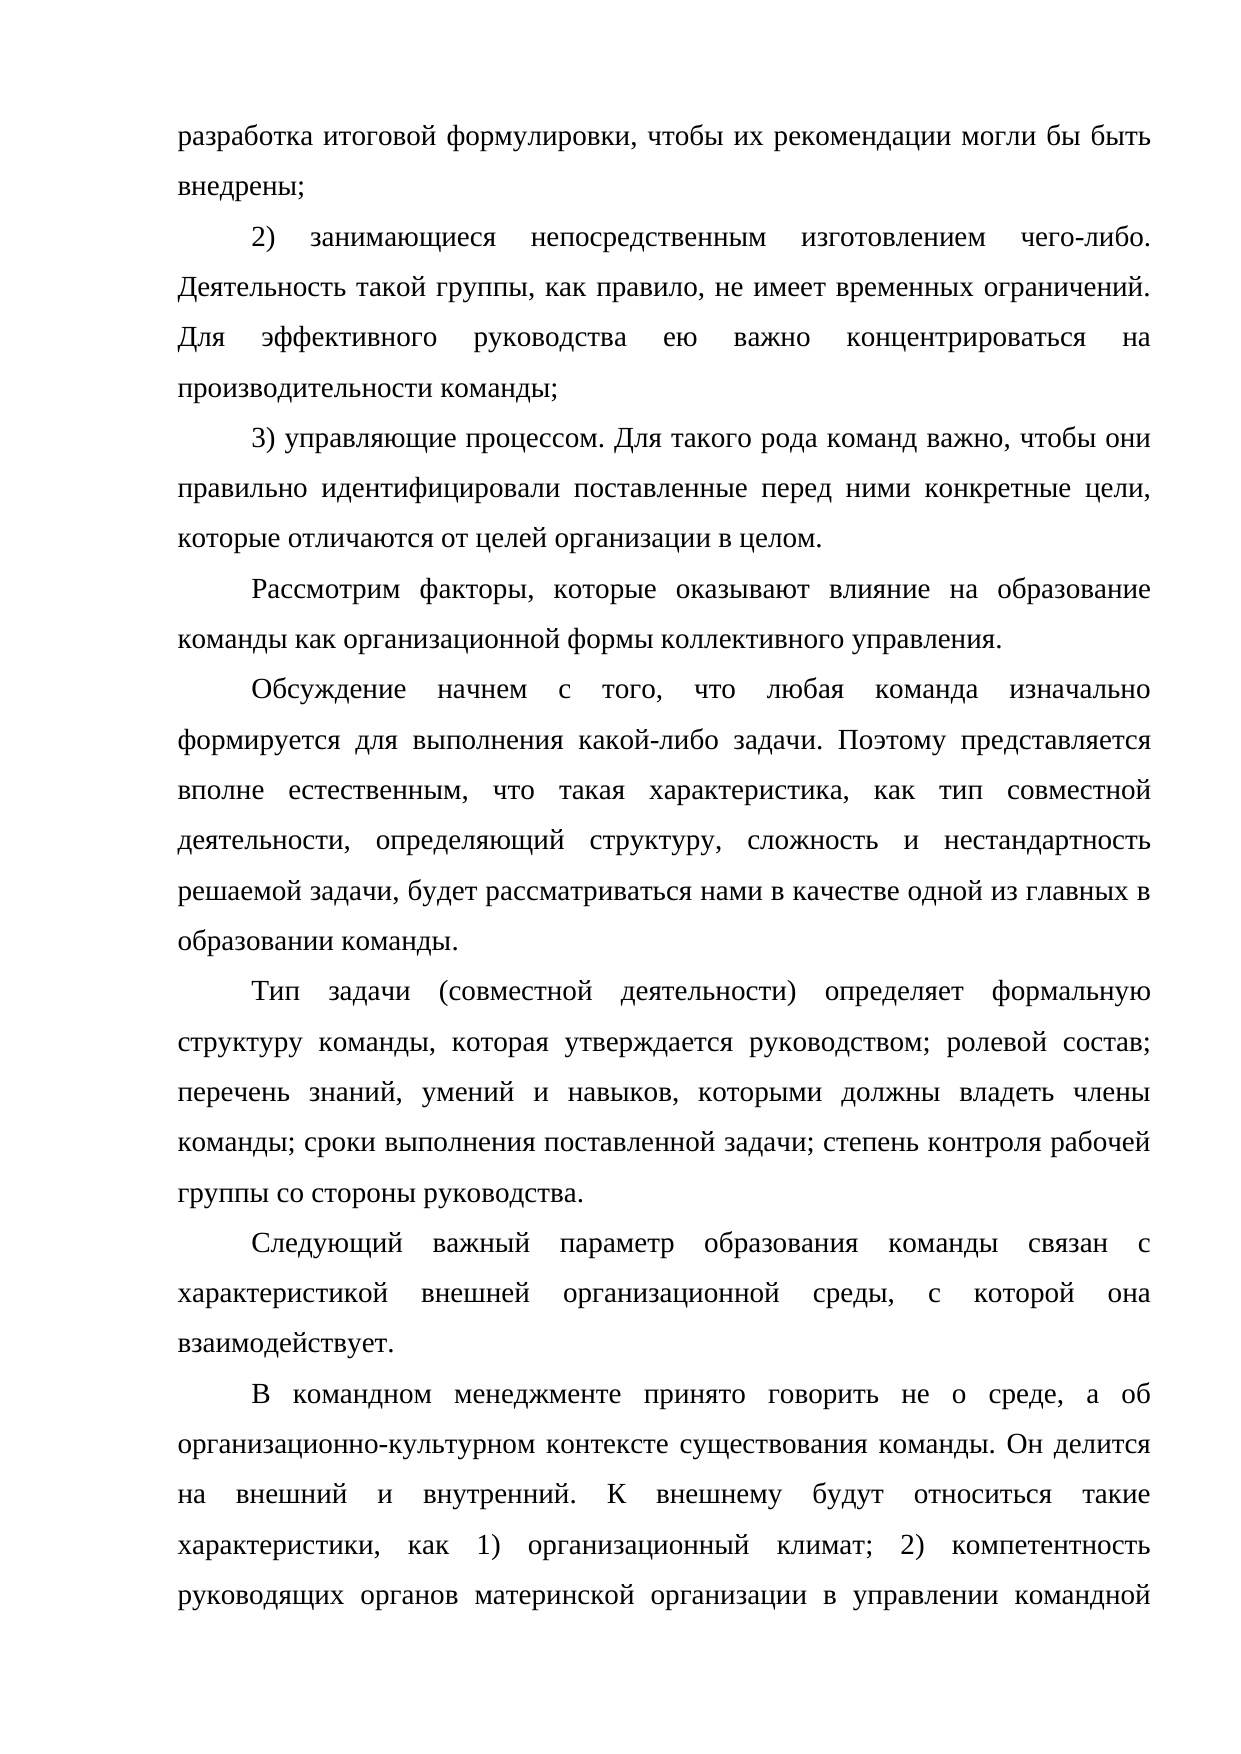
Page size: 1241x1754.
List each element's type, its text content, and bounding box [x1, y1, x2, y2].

text Рассмотрим факторы, которые оказывают влияние на образование команды как организационной формы коллективного управления. [177, 571, 1152, 655]
text 3) управляющие процессом. Для такого рода команд важно, чтобы они правильно идентифицировали поставленные перед ними конкретные цели, которые отличаются от целей организации в целом. [177, 420, 1152, 554]
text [177, 118, 1152, 202]
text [177, 1376, 1152, 1611]
text Тип задачи (совместной деятельности) определяет формальную структуру команды, которая утверждается руководством; ролевой состав; перечень знаний, умений и навыков, которыми должны владеть члены команды; сроки выполнения поставленной задачи; степень контроля рабочей группы со стороны руководства. [177, 973, 1152, 1208]
text 2) занимающиеся непосредственным изготовлением чего-либо. Деятельность такой группы, как правило, не имеет временных ограничений. Для эффективного руководства ею важно концентрироваться на производительности команды; [177, 219, 1152, 403]
text Обсуждение начнем с того, что любая команда изначально формируется для выполнения какой-либо задачи. Поэтому представляется вполне естественным, что такая характеристика, как тип совместной деятельности, определяющий структуру, сложность и нестандартность решаемой задачи, будет рассматриваться нами в качестве одной из главных в образовании команды. [177, 672, 1152, 957]
text Следующий важный параметр образования команды связан с характеристикой внешней организационной среды, с которой она взаимодействует. [177, 1225, 1152, 1359]
